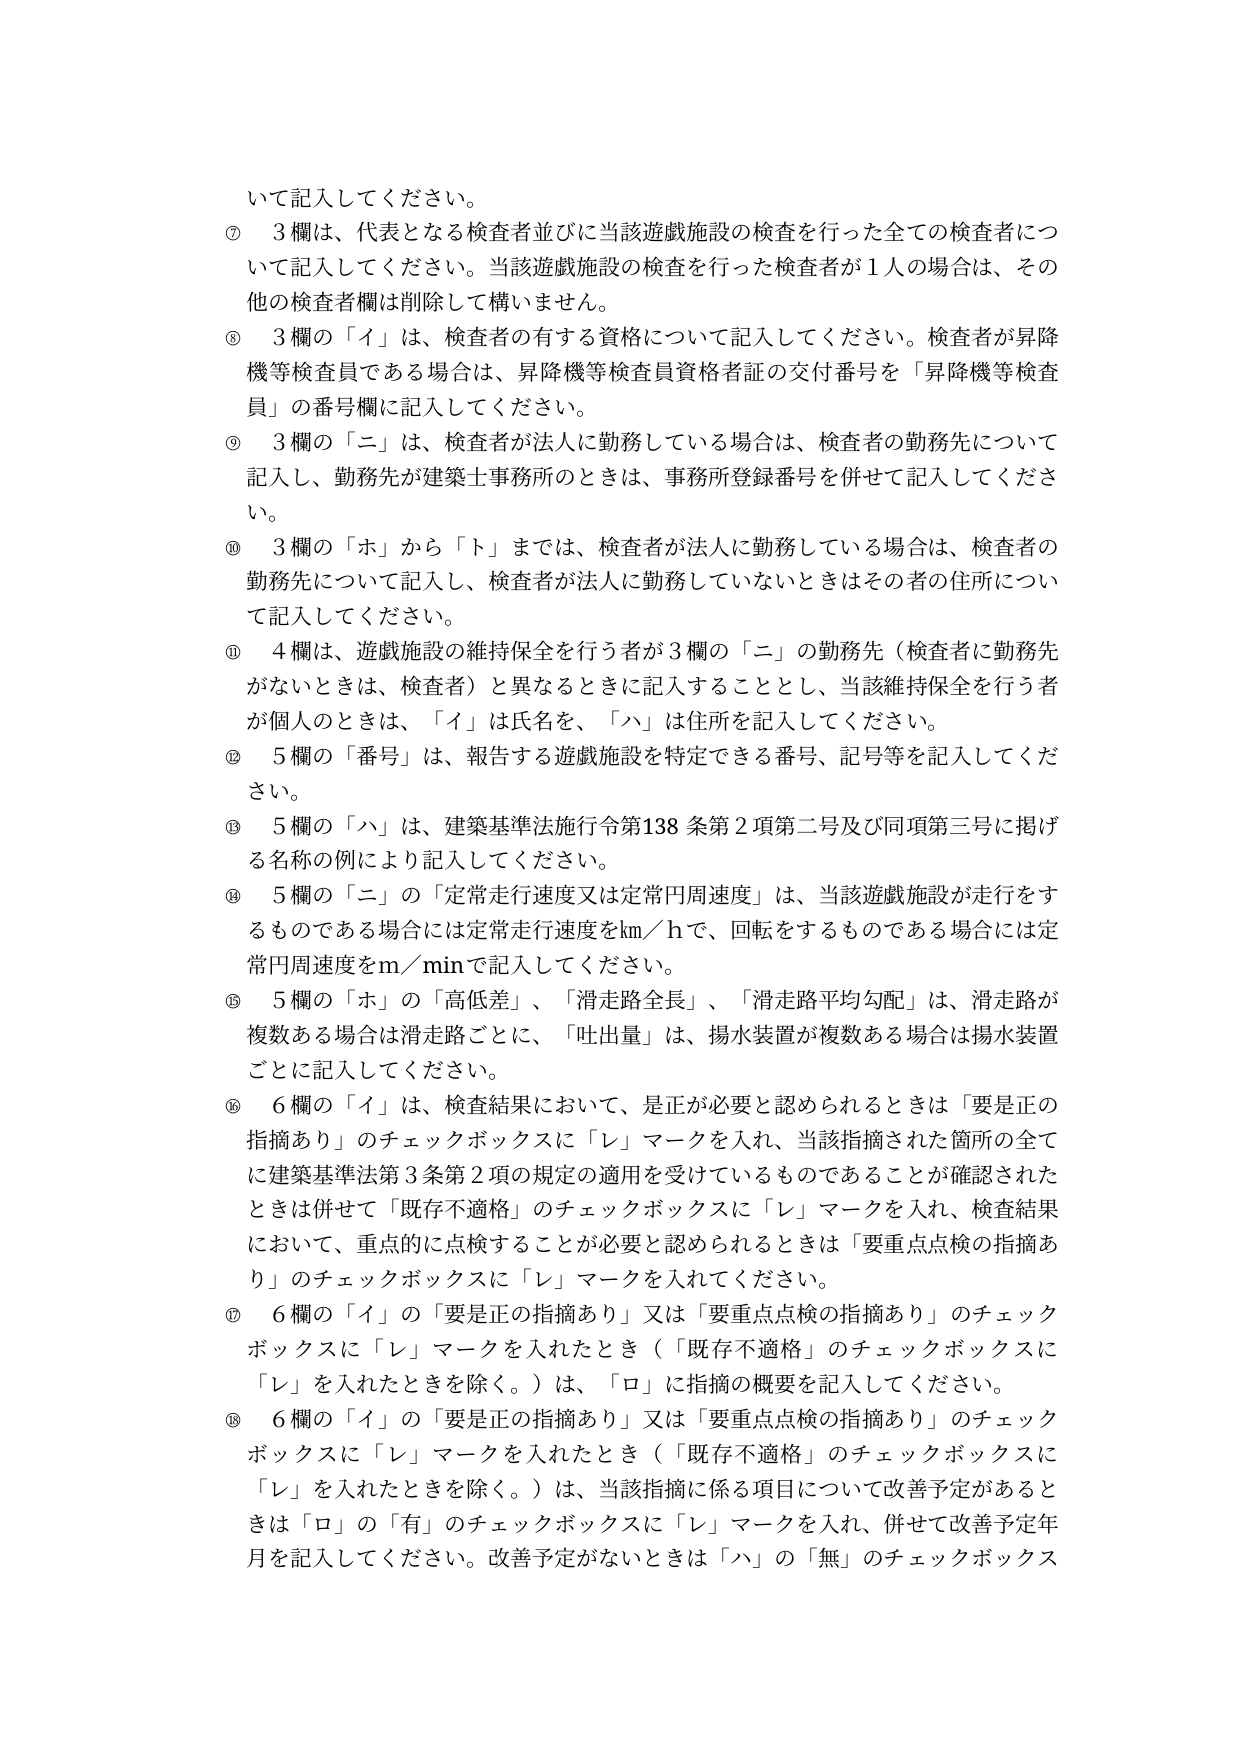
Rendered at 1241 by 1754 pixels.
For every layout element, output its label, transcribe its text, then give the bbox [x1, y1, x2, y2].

text ⑭ ５欄の「ニ」の「定常走行速度又は定常円周速度」は、当該遊戯施設が走行をするものである場合には定常走行速度を㎞／ｈで、回転をするものである場合には定常円周速度をｍ／minで記入してください。 [203, 877, 1060, 982]
text ⑦ ３欄は、代表となる検査者並びに当該遊戯施設の検査を行った全ての検査者について記入してください。当該遊戯施設の検査を行った検査者が１人の場合は、その他の検査者欄は削除して構いません。 [203, 214, 1060, 319]
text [203, 1400, 1060, 1575]
text ⑬ ５欄の「ハ」は、建築基準法施行令第138条第２項第二号及び同項第三号に掲げる名称の例により記入してください。 [203, 807, 1060, 877]
text ⑧ ３欄の「イ」は、検査者の有する資格について記入してください。検査者が昇降機等検査員である場合は、昇降機等検査員資格者証の交付番号を「昇降機等検査員」の番号欄に記入してください。 [203, 319, 1060, 423]
text ⑮ ５欄の「ホ」の「高低差」、「滑走路全長」、「滑走路平均勾配」は、滑走路が複数ある場合は滑走路ごとに、「吐出量」は、揚水装置が複数ある場合は揚水装置ごとに記入してください。 [203, 982, 1060, 1086]
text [203, 179, 1060, 214]
text ⑰ ６欄の「イ」の「要是正の指摘あり」又は「要重点点検の指摘あり」のチェックボックスに「レ」マークを入れたとき（「既存不適格」のチェックボックスに「レ」を入れたときを除く。）は、「ロ」に指摘の概要を記入してください。 [203, 1296, 1060, 1400]
text ⑩ ３欄の「ホ」から「ト」までは、検査者が法人に勤務している場合は、検査者の勤務先について記入し、検査者が法人に勤務していないときはその者の住所について記入してください。 [203, 528, 1060, 633]
text ⑯ ６欄の「イ」は、検査結果において、是正が必要と認められるときは「要是正の指摘あり」のチェックボックスに「レ」マークを入れ、当該指摘された箇所の全てに建築基準法第３条第２項の規定の適用を受けているものであることが確認されたときは併せて「既存不適格」のチェックボックスに「レ」マークを入れ、検査結果において、重点的に点検することが必要と認められるときは「要重点点検の指摘あり」のチェックボックスに「レ」マークを入れてください。 [203, 1086, 1060, 1296]
text ⑪ ４欄は、遊戯施設の維持保全を行う者が３欄の「ニ」の勤務先（検査者に勤務先がないときは、検査者）と異なるときに記入することとし、当該維持保全を行う者が個人のときは、「イ」は氏名を、「ハ」は住所を記入してください。 [203, 633, 1060, 737]
text ⑫ ５欄の「番号」は、報告する遊戯施設を特定できる番号、記号等を記入してください。 [203, 737, 1060, 807]
text ⑨ ３欄の「ニ」は、検査者が法人に勤務している場合は、検査者の勤務先について記入し、勤務先が建築士事務所のときは、事務所登録番号を併せて記入してください。 [203, 423, 1060, 528]
